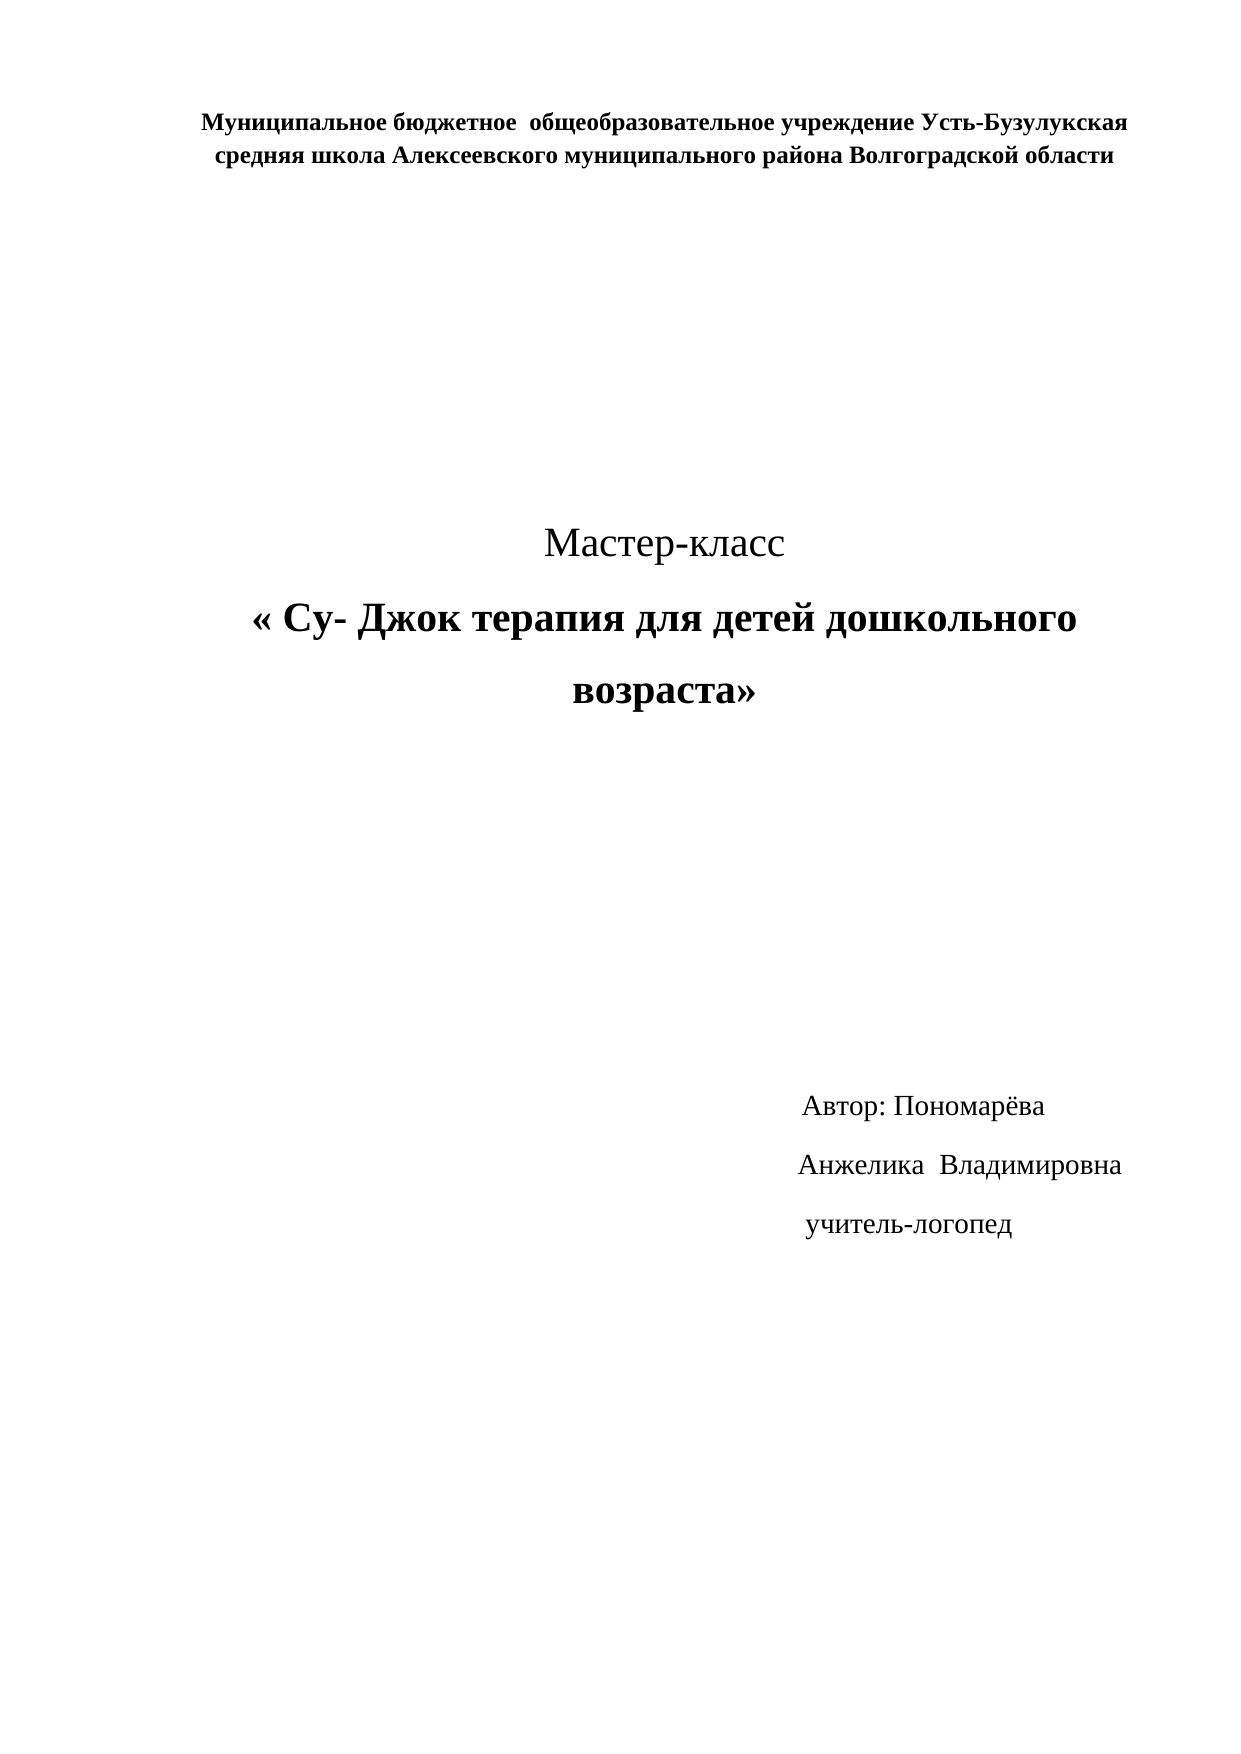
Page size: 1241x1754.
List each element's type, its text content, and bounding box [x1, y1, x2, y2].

text Автор: Пономарёва [177, 1088, 1152, 1121]
text Анжелика Владимировна [177, 1147, 1152, 1181]
text « Су- Джок терапия для детей дошкольного возраста» [177, 593, 1152, 755]
text Мастер-класс [177, 517, 1152, 565]
text учитель-логопед [177, 1206, 1152, 1240]
text Муниципальное бюджетное общеобразовательное учреждение Усть-Бузулукская средняя школа Алексеевского муниципального района Волгоградской области [177, 107, 1152, 169]
